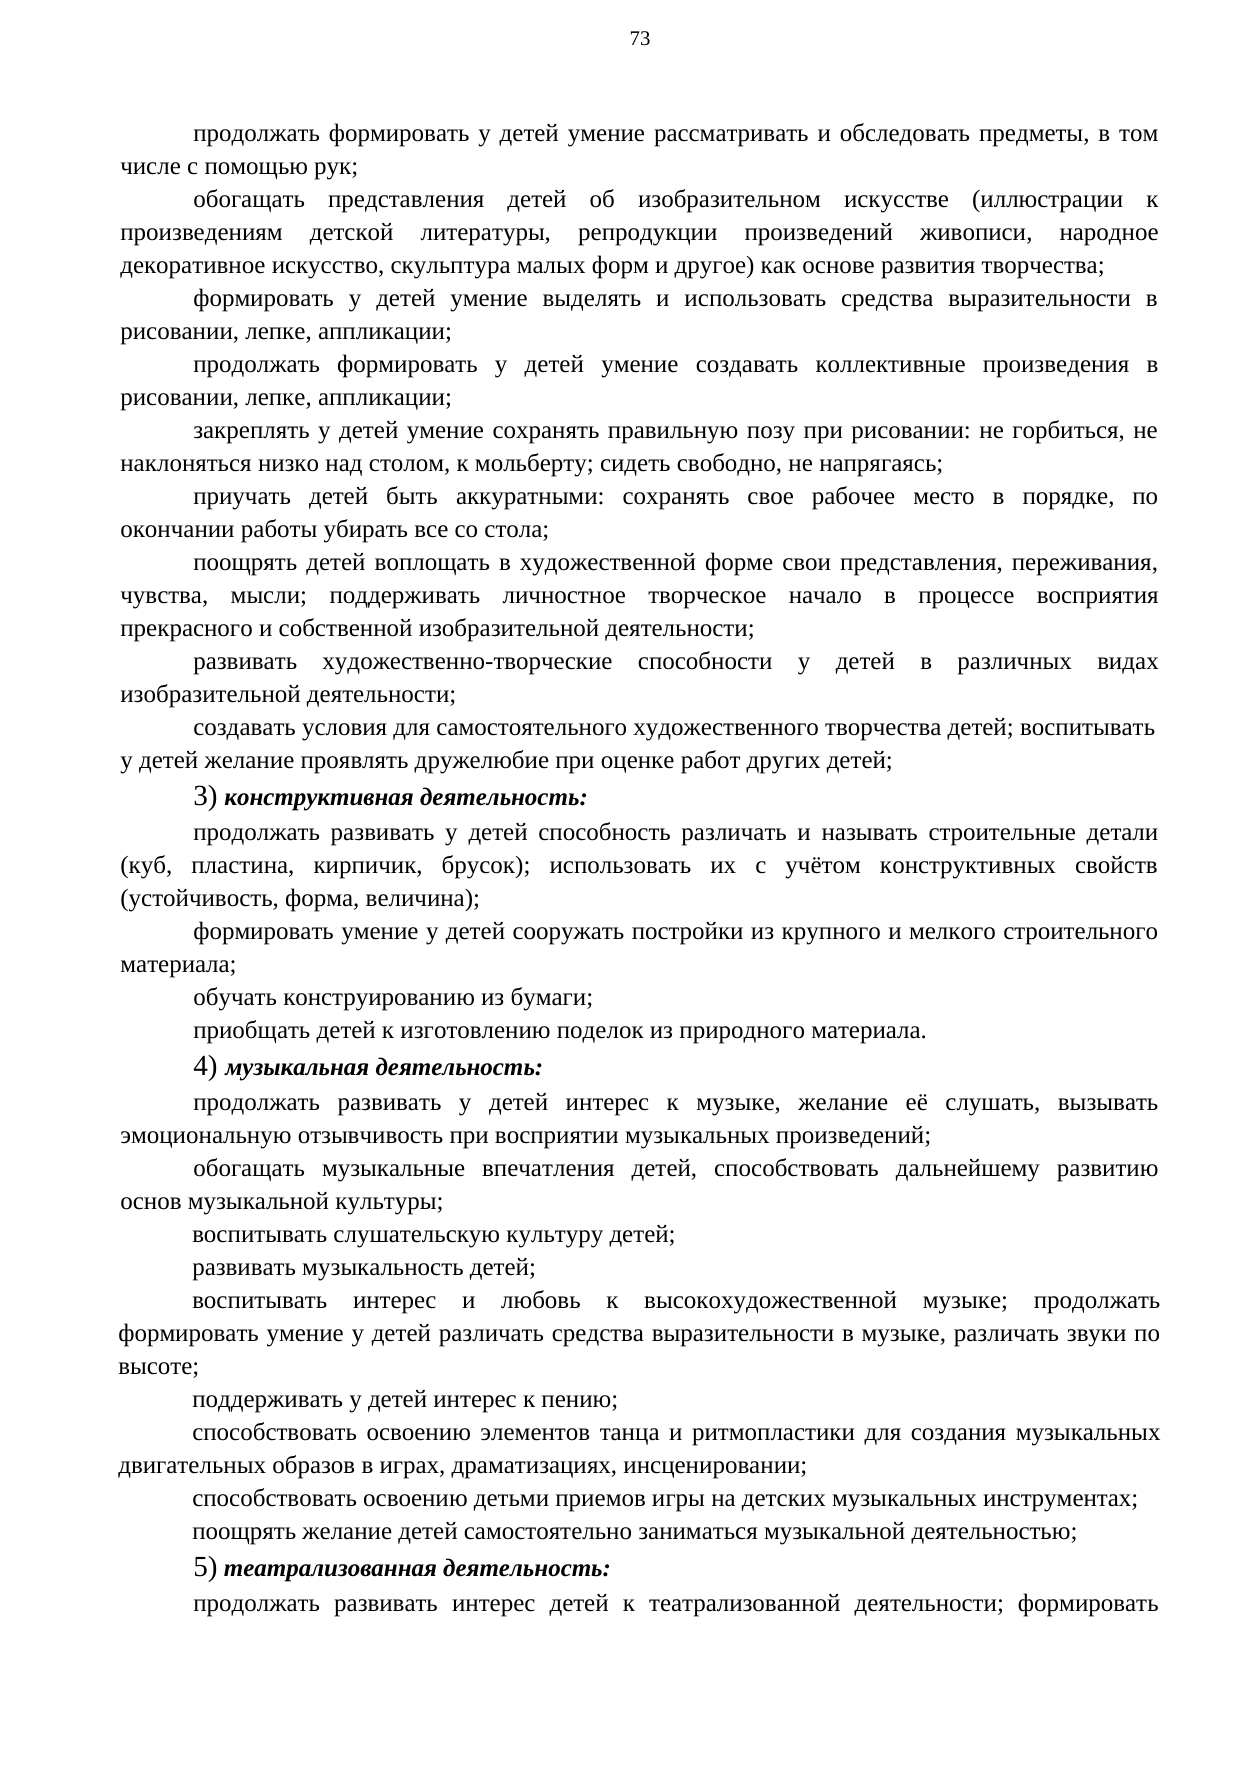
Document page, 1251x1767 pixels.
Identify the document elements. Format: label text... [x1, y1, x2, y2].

list театрализованная деятельность: [120, 1549, 1161, 1583]
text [120, 1588, 1159, 1616]
text продолжать формировать у детей умение рассматривать и обследовать предметы, в том числе с помощью рук; [120, 118, 1159, 180]
list музыкальная деятельность: [120, 1048, 1161, 1082]
text продолжать формировать у детей умение создавать коллективные произведения в рисовании, лепке, аппликации; [120, 349, 1159, 411]
text воспитывать слушательскую культуру детей; [118, 1219, 1161, 1248]
text обучать конструированию из бумаги; [120, 982, 1161, 1011]
text развивать музыкальность детей; [118, 1252, 1161, 1281]
text приучать детей быть аккуратными: сохранять свое рабочее место в порядке, по окончании работы убирать все со стола; [120, 481, 1159, 543]
text поощрять желание детей самостоятельно заниматься музыкальной деятельностью; [118, 1516, 1161, 1545]
text формировать у детей умение выделять и использовать средства выразительности в рисовании, лепке, аппликации; [120, 283, 1159, 345]
text продолжать развивать у детей интерес к музыке, желание её слушать, вызывать эмоциональную отзывчивость при восприятии музыкальных произведений; [120, 1087, 1159, 1148]
text продолжать развивать у детей способность различать и называть строительные детали (куб, пластина, кирпичик, брусок); использовать их с учётом конструктивных свойств (устойчивость, форма, величина); [120, 817, 1159, 912]
list конструктивная деятельность: [120, 778, 1161, 812]
text поощрять детей воплощать в художественной форме свои представления, переживания, чувства, мысли; поддерживать личностное творческое начало в процессе восприятия прекрасного и собственной изобразительной деятельности; [120, 547, 1159, 642]
text закреплять у детей умение сохранять правильную позу при рисовании: не горбиться, не наклоняться низко над столом, к мольберту; сидеть свободно, не напрягаясь; [120, 415, 1159, 477]
text обогащать представления детей об изобразительном искусстве (иллюстрации к произведениям детской литературы, репродукции произведений живописи, народное декоративное искусство, скульптура малых форм и другое) как основе развития творчества; [120, 184, 1159, 279]
text создавать условия для самостоятельного художественного творчества детей; воспитывать у детей желание проявлять дружелюбие при оценке работ других детей; [120, 712, 1159, 774]
text способствовать освоению детьми приемов игры на детских музыкальных инструментах; [118, 1483, 1161, 1512]
text формировать умение у детей сооружать постройки из крупного и мелкого строительного материала; [120, 916, 1159, 978]
text развивать художественно-творческие способности у детей в различных видах изобразительной деятельности; [120, 646, 1159, 708]
text способствовать освоению элементов танца и ритмопластики для создания музыкальных двигательных образов в играх, драматизациях, инсценировании; [118, 1417, 1161, 1479]
text обогащать музыкальные впечатления детей, способствовать дальнейшему развитию основ музыкальной культуры; [120, 1153, 1159, 1214]
text воспитывать интерес и любовь к высокохудожественной музыке; продолжать формировать умение у детей различать средства выразительности в музыке, различать звуки по высоте; [118, 1285, 1161, 1380]
text приобщать детей к изготовлению поделок из природного материала. [120, 1015, 1161, 1044]
text поддерживать у детей интерес к пению; [118, 1384, 1161, 1413]
